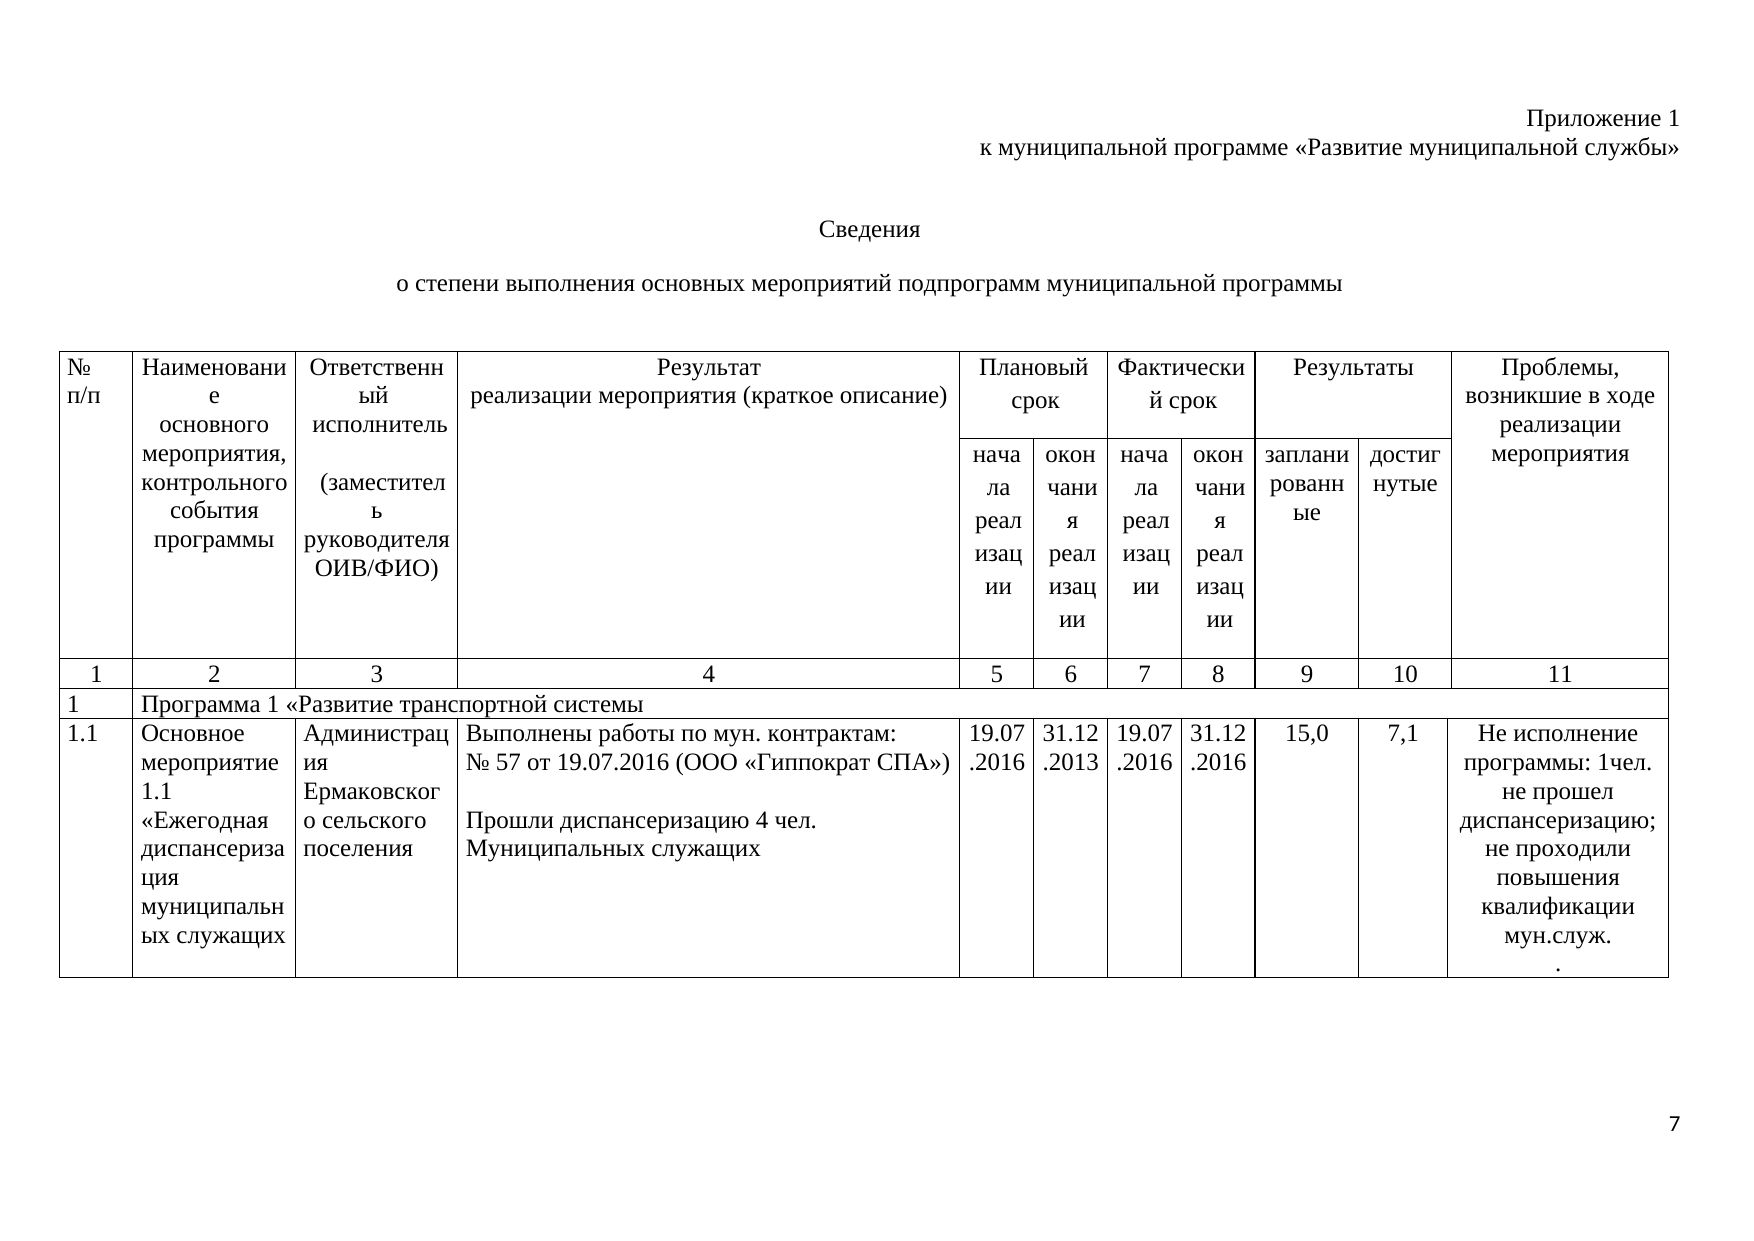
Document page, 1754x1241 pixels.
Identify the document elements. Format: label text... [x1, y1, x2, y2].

table_cell 4 [458, 659, 959, 688]
table_cell 11 [1452, 659, 1668, 688]
text к муниципальной программе «Развитие муниципальной службы» [59, 132, 1680, 161]
table_cell окончания реализации [1182, 439, 1254, 658]
table_cell 2 [133, 659, 295, 688]
table_cell 1 [60, 659, 132, 688]
table_header Проблемы, возникшие в ходе реализации мероприятия [1452, 352, 1668, 658]
table_cell 3 [296, 659, 457, 688]
text о степени выполнения основных мероприятий подпрограмм муниципальной программы [59, 268, 1680, 297]
table_cell Программа 1 «Развитие транспортной системы [133, 689, 1668, 717]
table_cell запланированные [1256, 439, 1358, 658]
table_header Результат реализации мероприятия (краткое описание) [458, 352, 959, 658]
table_cell начала реализации [1108, 439, 1181, 658]
table_cell 8 [1182, 659, 1254, 688]
table_header Ответственный исполнитель (заместитель руководителя ОИВ/ФИО) [296, 352, 457, 658]
table_cell 19.07.2016 [960, 719, 1033, 977]
table_cell начала реализации [960, 439, 1033, 658]
table_cell 1 [60, 689, 132, 717]
table_header Плановый срок [960, 352, 1107, 438]
table_cell Администрация Ермаковского сельского поселения [296, 719, 457, 977]
table_cell 9 [1256, 659, 1358, 688]
table_cell 5 [960, 659, 1033, 688]
text Сведения [59, 214, 1680, 243]
text Приложение 1 [59, 103, 1680, 132]
table_cell Основное мероприятие 1.1 «Ежегодная диспансеризация муниципальных служащих [133, 719, 295, 977]
table_header № п/п [60, 352, 132, 658]
table_cell 31.12.2013 [1034, 719, 1107, 977]
table_header Наименование основного мероприятия, контрольного события программы [133, 352, 295, 658]
table_header Результаты [1256, 352, 1451, 438]
table_cell 15,0 [1256, 719, 1358, 977]
table_cell 19.07.2016 [1108, 719, 1181, 977]
table_cell Не исполнение программы: 1чел. не прошел диспансеризацию; не проходили повышения квалификации мун.служ. . [1448, 719, 1668, 977]
table_cell окончания реализации [1034, 439, 1107, 658]
table_cell 7,1 [1359, 719, 1447, 977]
table_cell достигнутые [1359, 439, 1451, 658]
table_cell 1.1 [60, 719, 132, 977]
table_cell 10 [1359, 659, 1451, 688]
table_cell Выполнены работы по мун. контрактам: № 57 от 19.07.2016 (ООО «Гиппократ СПА») Прошли диспансеризацию 4 чел. Муниципальных служащих [458, 719, 959, 977]
table_cell 7 [1108, 659, 1181, 688]
table_cell 31.12.2016 [1182, 719, 1254, 977]
table_cell 6 [1034, 659, 1107, 688]
table_header Фактический срок [1108, 352, 1254, 438]
